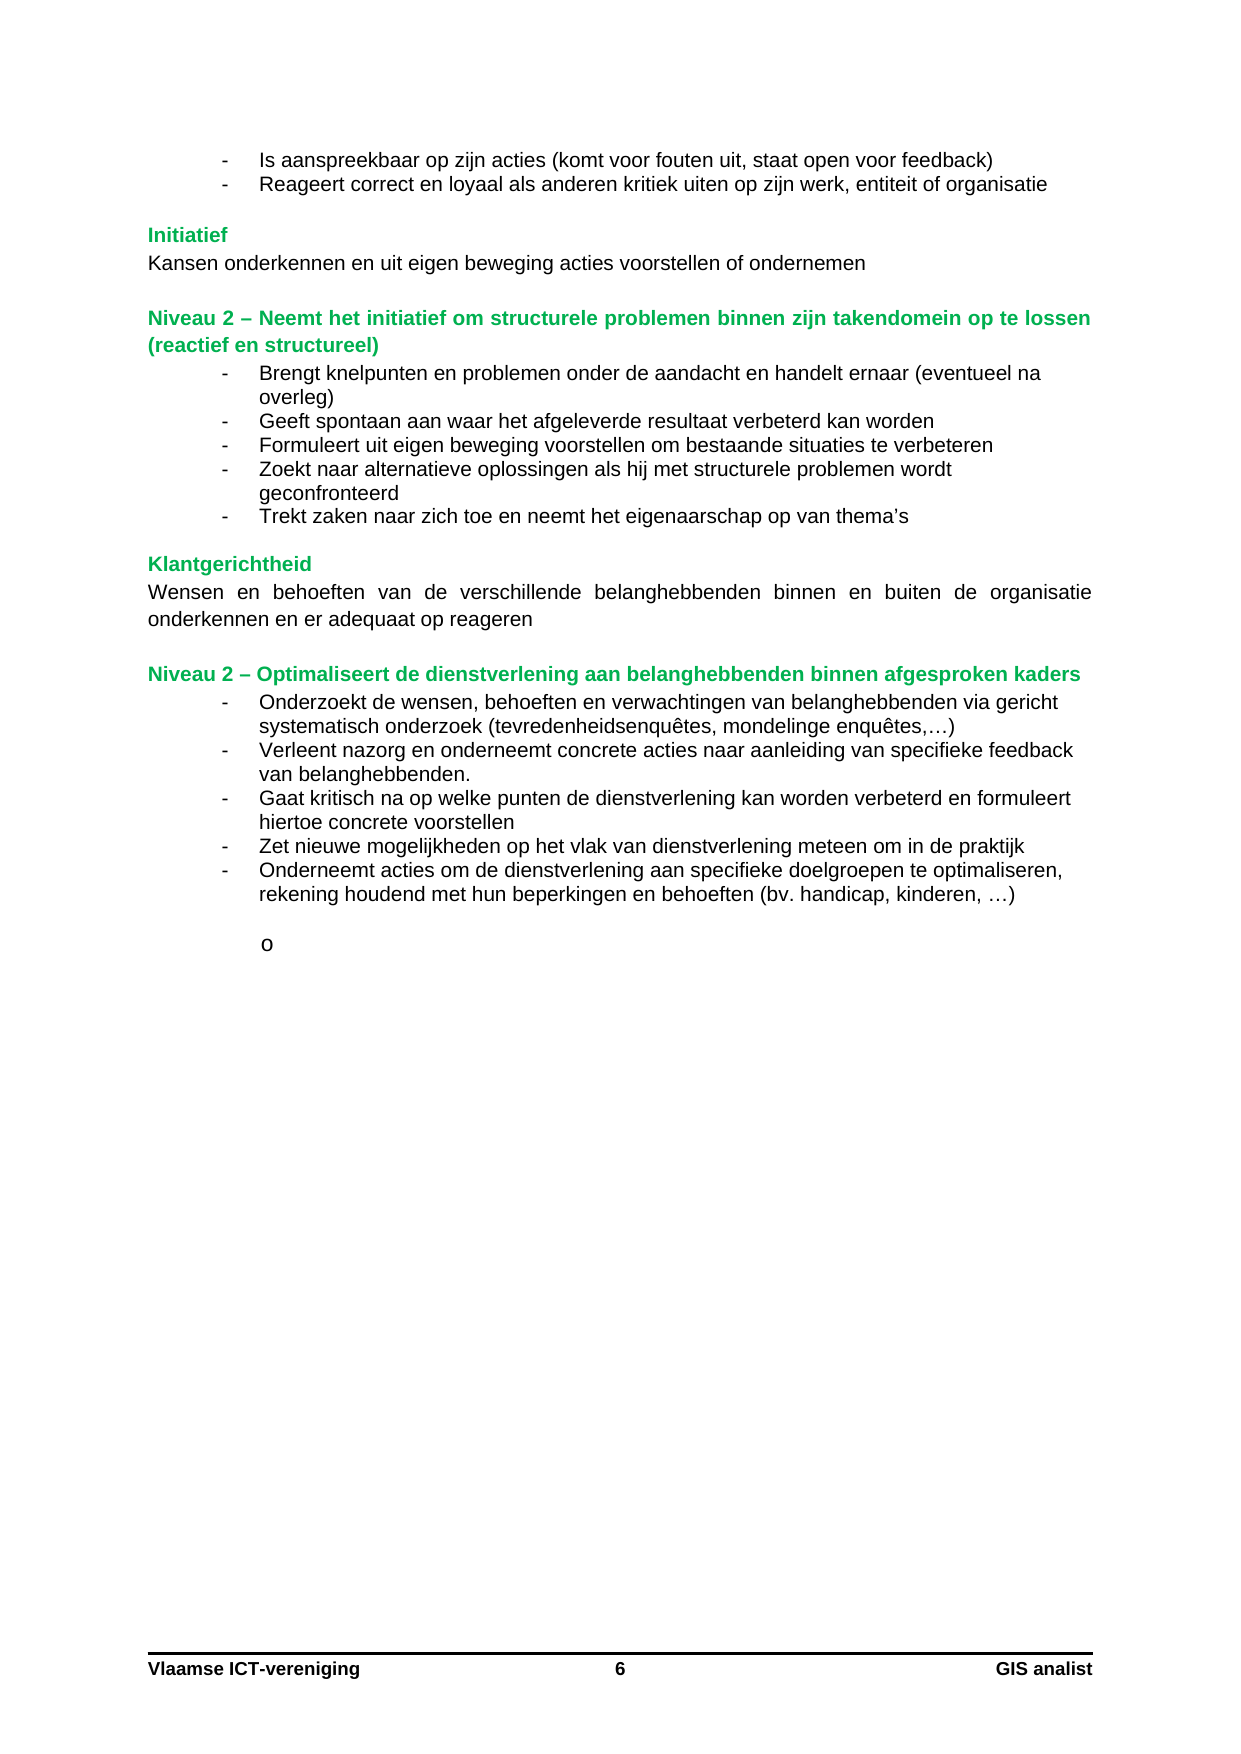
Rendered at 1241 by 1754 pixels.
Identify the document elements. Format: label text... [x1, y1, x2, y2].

list Trekt zaken naar zich toe en neemt het eigenaarschap op van thema’s [221, 504, 1093, 528]
list Geeft spontaan aan waar het afgeleverde resultaat verbeterd kan worden [221, 408, 1093, 432]
subtitle Niveau 2 – Optimaliseert de dienstverlening aan belanghebbenden binnen afgesproken kaders [148, 662, 1093, 686]
list Onderzoekt de wensen, behoeften en verwachtingen van belanghebbenden via gericht systematisch onderzoek (tevredenheidsenquêtes, mondelinge enquêtes,…) [221, 690, 1093, 738]
list Verleent nazorg en onderneemt concrete acties naar aanleiding van specifieke feedback van belanghebbenden. [221, 738, 1093, 786]
list Gaat kritisch na op welke punten de dienstverlening kan worden verbeterd en formuleert hiertoe concrete voorstellen [221, 786, 1093, 833]
subtitle Niveau 2 – Neemt het initiatief om structurele problemen binnen zijn takendomein op te lossen (reactief en structureel) [148, 306, 1093, 357]
list Reageert correct en loyaal als anderen kritiek uiten op zijn werk, entiteit of organisatie [221, 172, 1093, 196]
list Formuleert uit eigen beweging voorstellen om bestaande situaties te verbeteren [221, 432, 1093, 456]
list Onderneemt acties om de dienstverlening aan specifieke doelgroepen te optimaliseren, rekening houdend met hun beperkingen en behoeften (bv. handicap, kinderen, …) [221, 857, 1093, 905]
text Kansen onderkennen en uit eigen beweging acties voorstellen of ondernemen [148, 251, 1093, 274]
list Zet nieuwe mogelijkheden op het vlak van dienstverlening meteen om in de praktijk [221, 833, 1093, 857]
text Wensen en behoeften van de verschillende belanghebbenden binnen en buiten de organisatie onderkennen en er adequaat op reageren [148, 580, 1093, 631]
text Initiatief [148, 223, 1093, 247]
list Is aanspreekbaar op zijn acties (komt voor fouten uit, staat open voor feedback) [221, 148, 1093, 172]
list Brengt knelpunten en problemen onder de aandacht en handelt ernaar (eventueel na overleg) [221, 361, 1093, 408]
text Klantgerichtheid [148, 552, 1093, 576]
list Zoekt naar alternatieve oplossingen als hij met structurele problemen wordt geconfronteerd [221, 456, 1093, 504]
